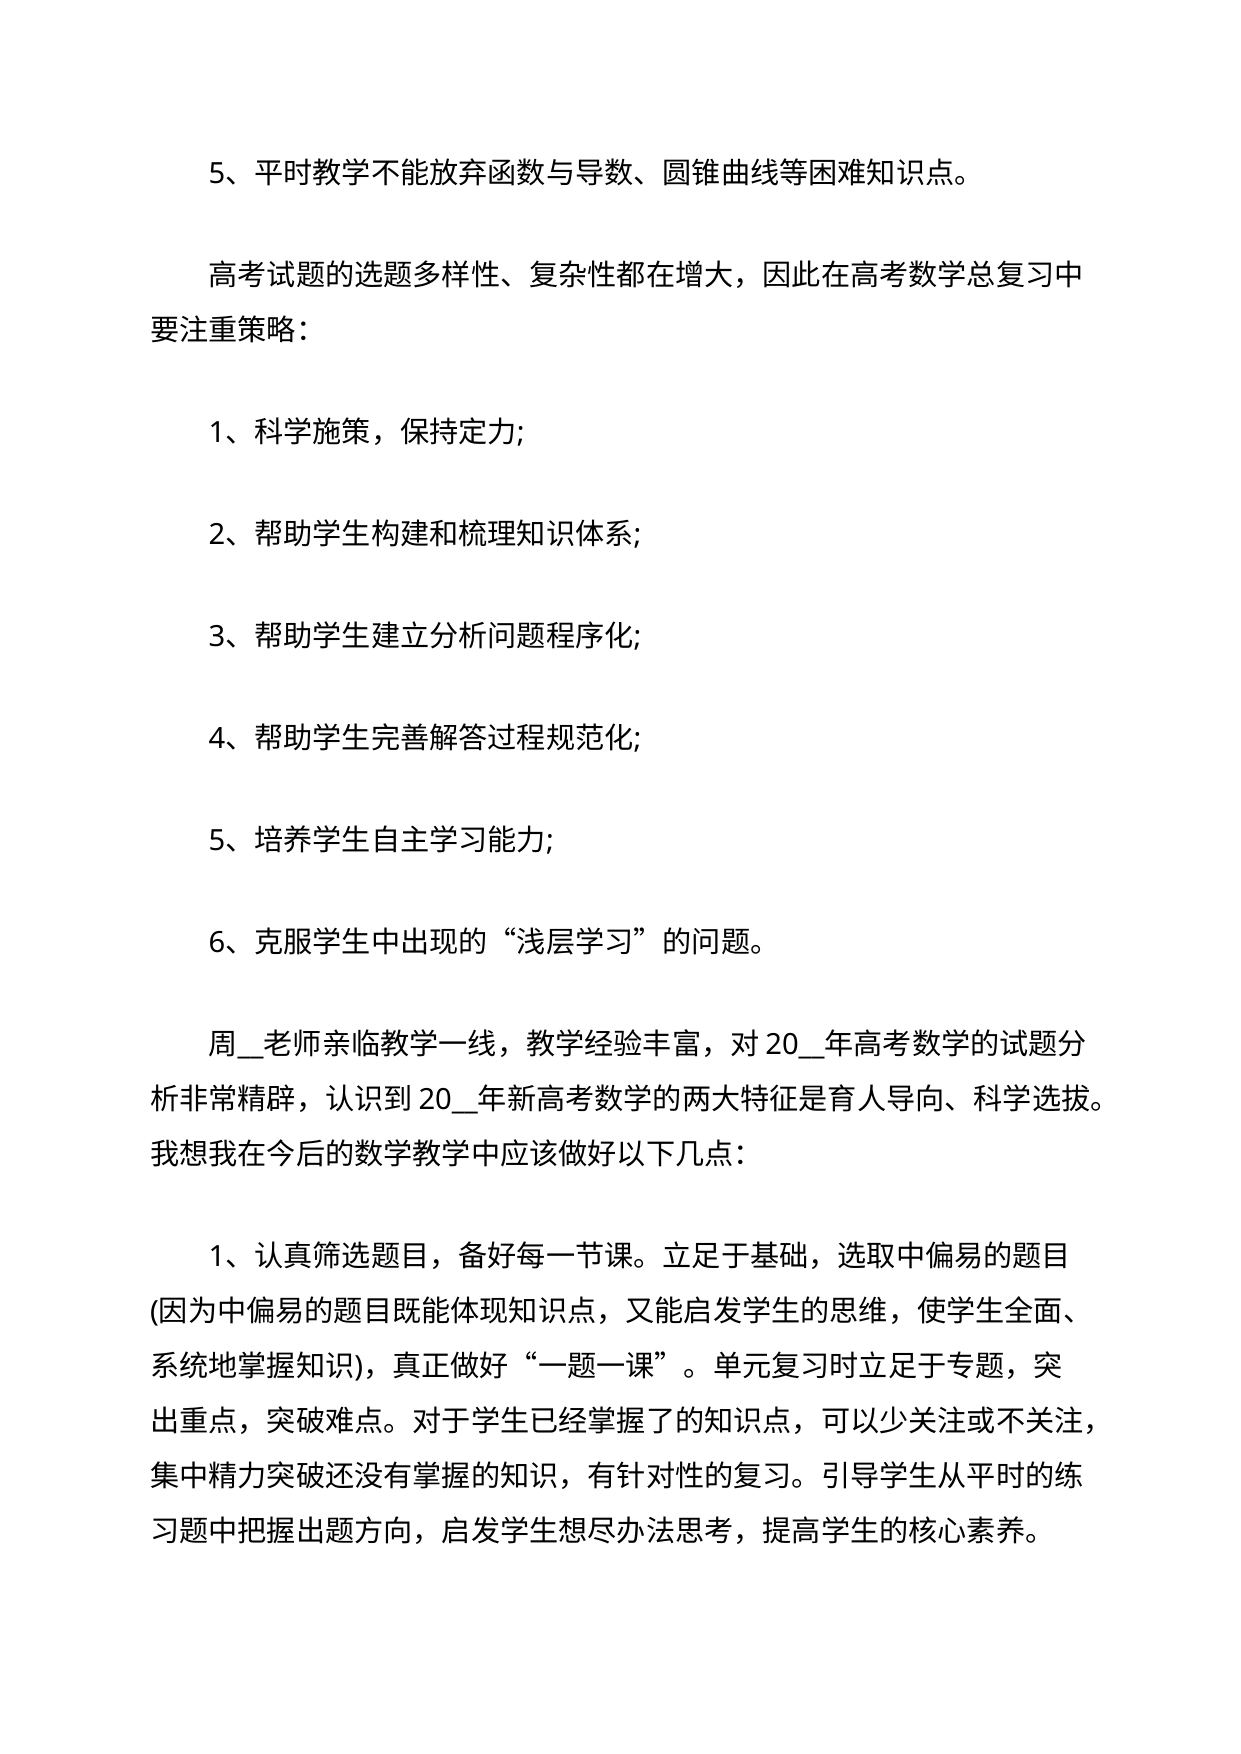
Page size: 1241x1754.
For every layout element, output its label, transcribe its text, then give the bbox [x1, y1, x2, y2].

text 5、培养学生自主学习能力; [150, 817, 1090, 859]
text 2、帮助学生构建和梳理知识体系; [150, 511, 1090, 553]
text 1、认真筛选题目，备好每一节课。立足于基础，选取中偏易的题目(因为中偏易的题目既能体现知识点，又能启发学生的思维，使学生全面、系统地掌握知识)，真正做好“一题一课”。单元复习时立足于专题，突出重点，突破难点。对于学生已经掌握了的知识点，可以少关注或不关注，集中精力突破还没有掌握的知识，有针对性的复习。引导学生从平时的练习题中把握出题方向，启发学生想尽办法思考，提高学生的核心素养。 [150, 1232, 1090, 1549]
text 5、平时教学不能放弃函数与导数、圆锥曲线等困难知识点。 [150, 150, 1090, 192]
text 1、科学施策，保持定力; [150, 409, 1090, 451]
text 高考试题的选题多样性、复杂性都在增大，因此在高考数学总复习中要注重策略： [150, 252, 1090, 349]
text 6、克服学生中出现的“浅层学习”的问题。 [150, 918, 1090, 961]
text 4、帮助学生完善解答过程规范化; [150, 714, 1090, 757]
text 周__老师亲临教学一线，教学经验丰富，对20__年高考数学的试题分析非常精辟，认识到20__年新高考数学的两大特征是育人导向、科学选拔。我想我在今后的数学教学中应该做好以下几点： [150, 1021, 1090, 1173]
text 3、帮助学生建立分析问题程序化; [150, 613, 1090, 655]
